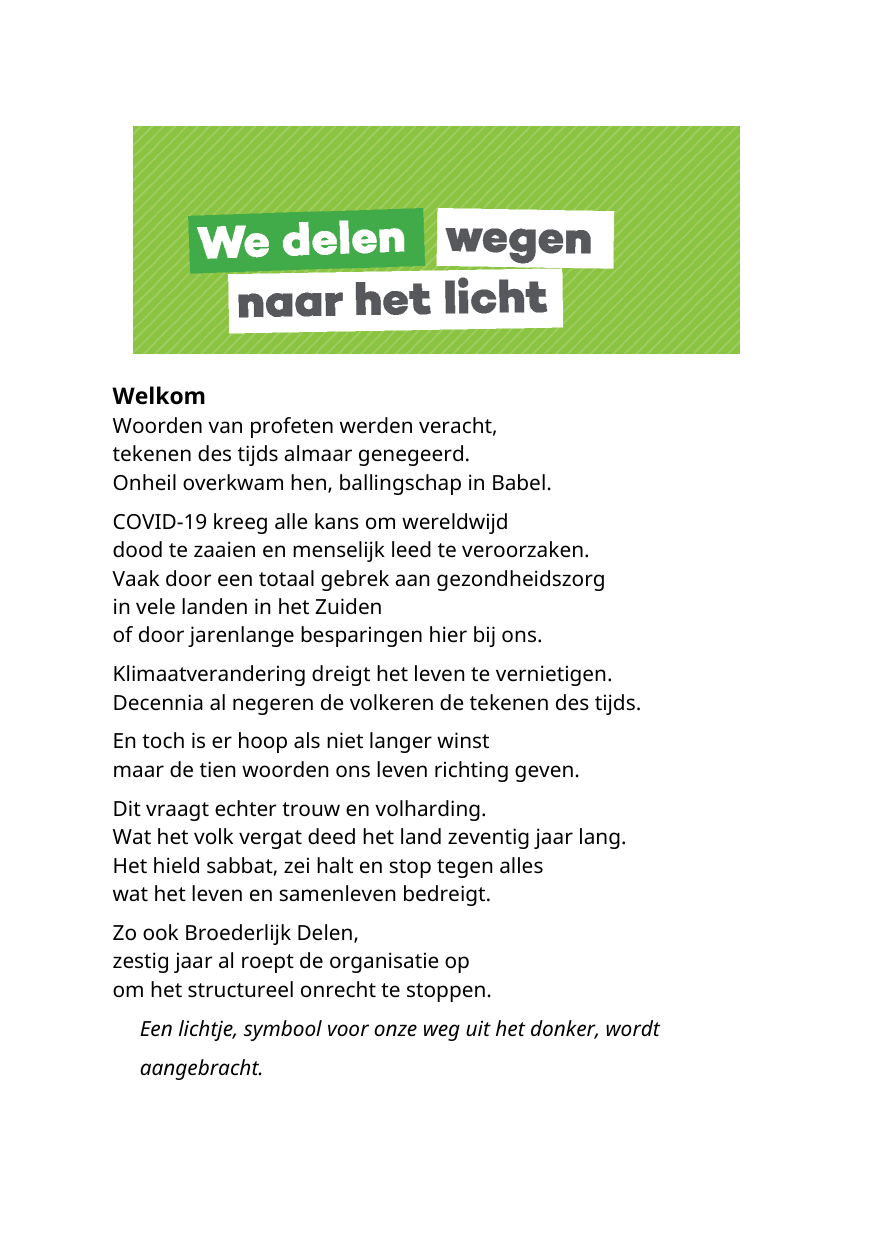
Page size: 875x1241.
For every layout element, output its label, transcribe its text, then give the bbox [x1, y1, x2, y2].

text Woorden van profeten werden veracht, tekenen des tijds almaar genegeerd. Onheil overkwam hen, ballingschap in Babel. [112, 411, 799, 496]
picture [133, 126, 740, 354]
text COVID-19 kreeg alle kans om wereldwijd dood te zaaien en menselijk leed te veroorzaken. Vaak door een totaal gebrek aan gezondheidszorg in vele landen in het Zuiden of door jarenlange besparingen hier bij ons. [112, 507, 799, 649]
text Dit vraagt echter trouw en volharding. Wat het volk vergat deed het land zeventig jaar lang. Het hield sabbat, zei halt en stop tegen alles wat het leven en samenleven bedreigt. [112, 794, 799, 908]
text En toch is er hoop als niet langer winst maar de tien woorden ons leven richting geven. [112, 727, 799, 783]
text Zo ook Broederlijk Delen, zestig jaar al roept de organisatie op om het structureel onrecht te stoppen. [112, 918, 799, 1003]
text Klimaatverandering dreigt het leven te vernietigen. Decennia al negeren de volkeren de tekenen des tijds. [112, 659, 799, 716]
text aangebracht. [112, 1053, 799, 1081]
text Een lichtje, symbool voor onze weg uit het donker, wordt [112, 1014, 799, 1042]
